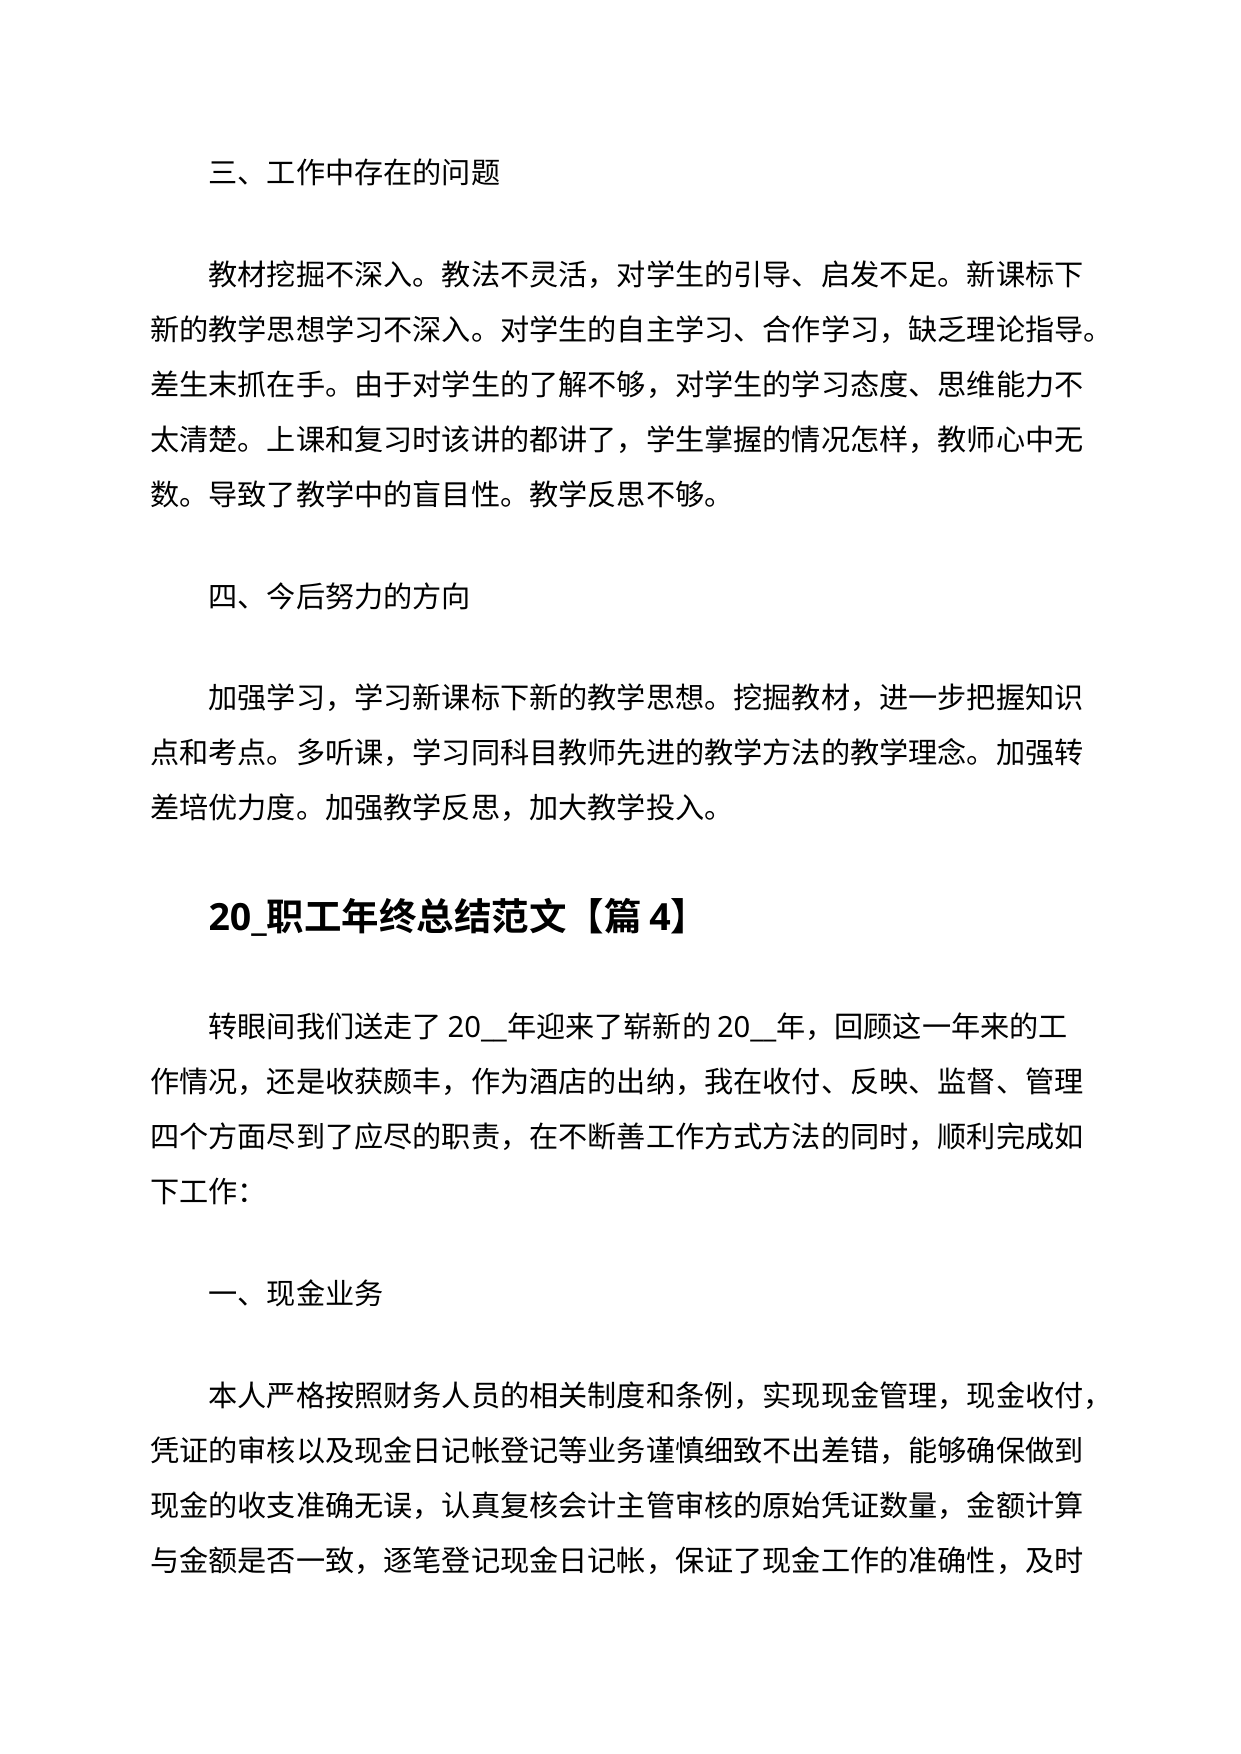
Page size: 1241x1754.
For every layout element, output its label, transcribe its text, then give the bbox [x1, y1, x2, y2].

text 加强学习，学习新课标下新的教学思想。挖掘教材，进一步把握知识点和考点。多听课，学习同科目教师先进的教学方法的教学理念。加强转差培优力度。加强教学反思，加大教学投入。 [150, 675, 1090, 827]
text 转眼间我们送走了20__年迎来了崭新的20__年，回顾这一年来的工作情况，还是收获颇丰，作为酒店的出纳，我在收付、反映、监督、管理四个方面尽到了应尽的职责，在不断善工作方式方法的同时，顺利完成如下工作： [150, 1004, 1090, 1211]
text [150, 1372, 1090, 1579]
text 四、今后努力的方向 [150, 573, 1090, 615]
text 20_职工年终总结范文【篇4】 [150, 886, 1090, 941]
text 教材挖掘不深入。教法不灵活，对学生的引导、启发不足。新课标下新的教学思想学习不深入。对学生的自主学习、合作学习，缺乏理论指导。差生末抓在手。由于对学生的了解不够，对学生的学习态度、思维能力不太清楚。上课和复习时该讲的都讲了，学生掌握的情况怎样，教师心中无数。导致了教学中的盲目性。教学反思不够。 [150, 252, 1090, 514]
text 一、现金业务 [150, 1271, 1090, 1313]
text 三、工作中存在的问题 [150, 150, 1090, 192]
